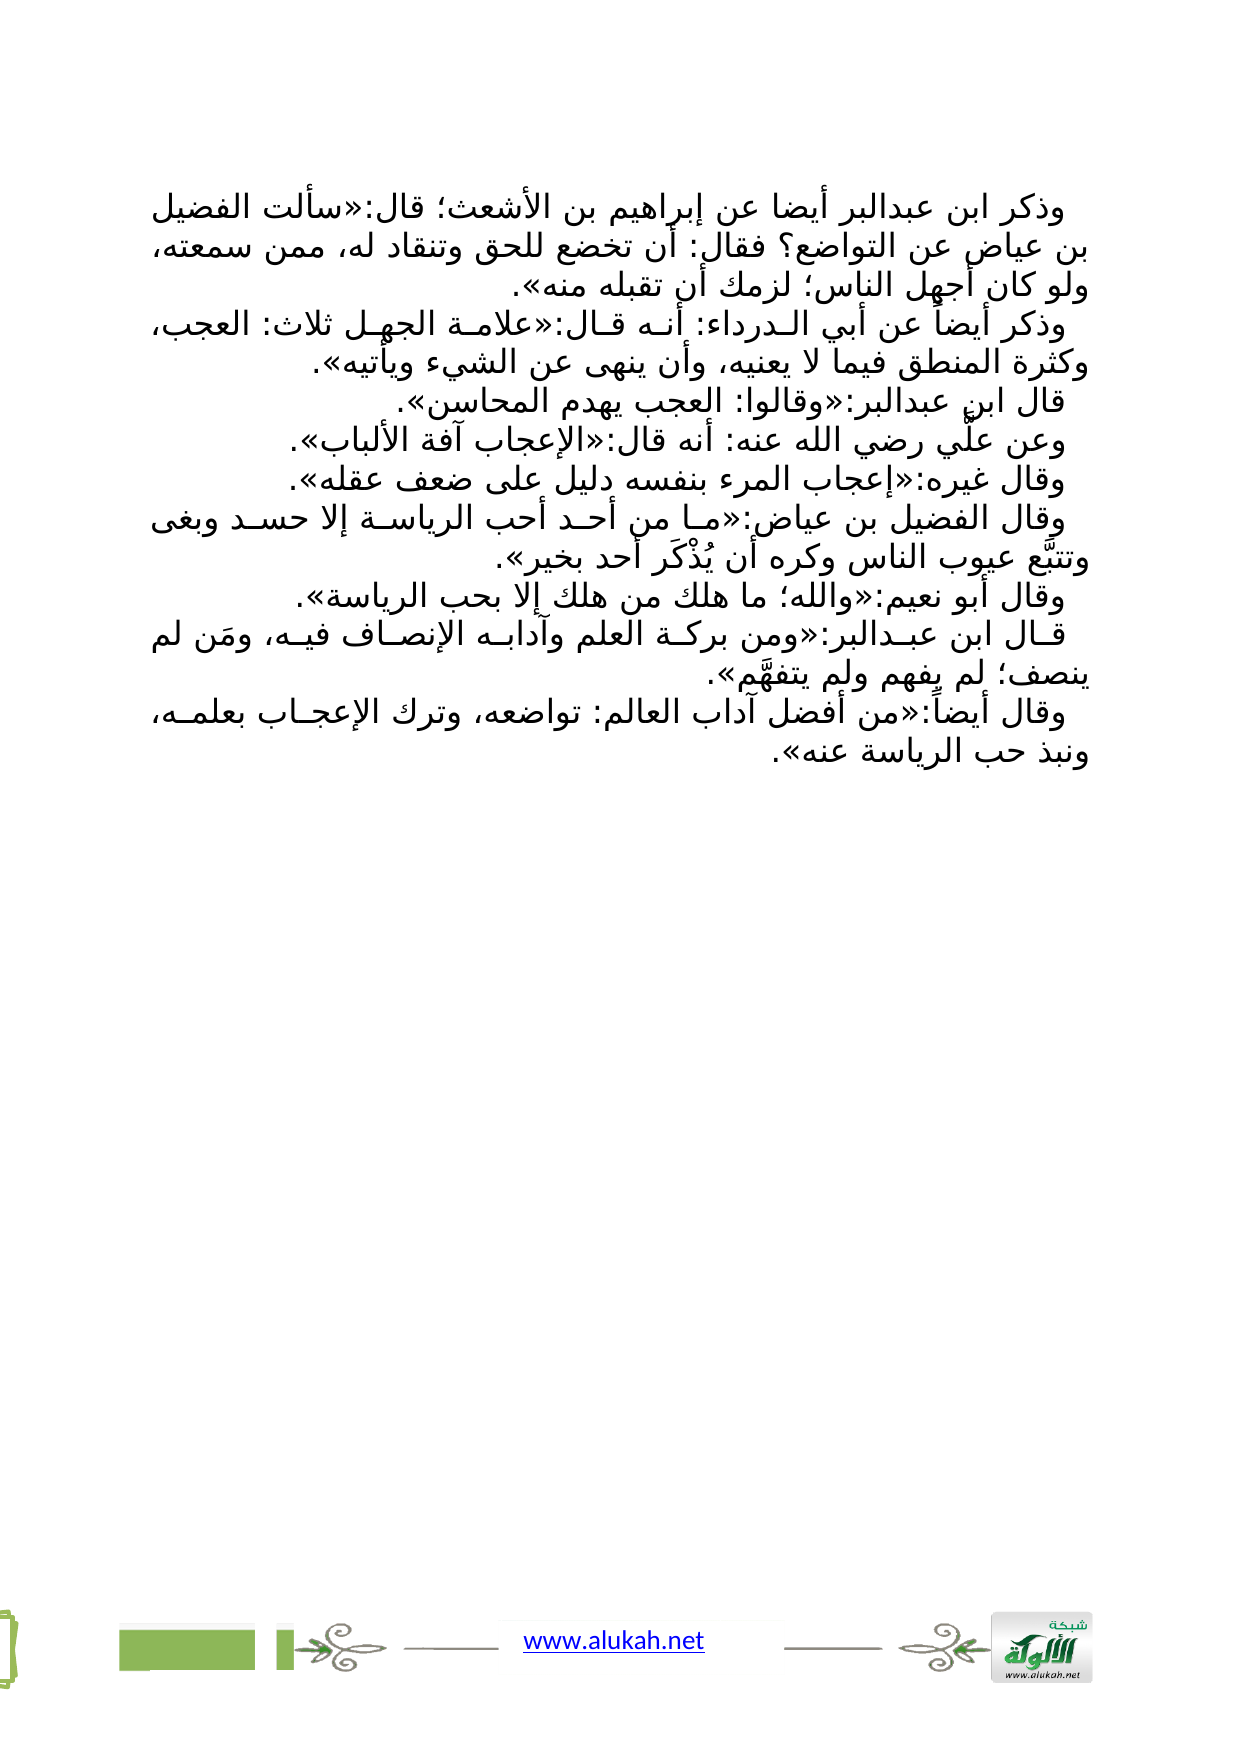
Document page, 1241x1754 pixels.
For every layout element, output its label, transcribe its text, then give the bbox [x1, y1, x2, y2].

text وعن علَّي رضي الله عنه: أنه قال:«الإعجاب آفة الألباب». [150, 421, 1090, 459]
text وذكر ابن عبدالبر أيضا عن إبراهيم بن الأشعث؛ قال:«سألت الفضيل بن عياض عن التواضع؟ فقال: أن تخضع للحق وتنقاد له، ممن سمعته، ولو كان أجهل الناس؛ لزمك أن تقبله منه». [150, 187, 1090, 304]
text قال ابن عبدالبر:«ومن بركة العلم وآدابه الإنصاف فيه، ومَن لم ينصف؛ لم يفهم ولم يتفهَّم». [150, 615, 1090, 693]
text وقال غيره:«إعجاب المرء بنفسه دليل على ضعف عقله». [150, 459, 1090, 498]
text قال ابن عبدالبر:«وقالوا: العجب يهدم المحاسن». [150, 382, 1090, 421]
text وقال أبو نعيم:«والله؛ ما هلك من هلك إلا بحب الرياسة». [150, 576, 1090, 615]
text وذكر أيضاً عن أبي الدرداء: أنه قال:«علامة الجهل ثلاث: العجب، وكثرة المنطق فيما لا يعنيه، وأن ينهى عن الشيء ويأتيه». [150, 304, 1090, 382]
text وقال الفضيل بن عياض:«ما من أحد أحب الرياسة إلا حسد وبغى وتتبَّع عيوب الناس وكره أن يُذْكَر أحد بخير». [150, 498, 1090, 576]
picture [117, 1608, 1093, 1690]
text وقال أيضاً:«من أفضل آداب العالم: تواضعه، وترك الإعجاب بعلمه، ونبذ حب الرياسة عنه». [150, 693, 1090, 770]
